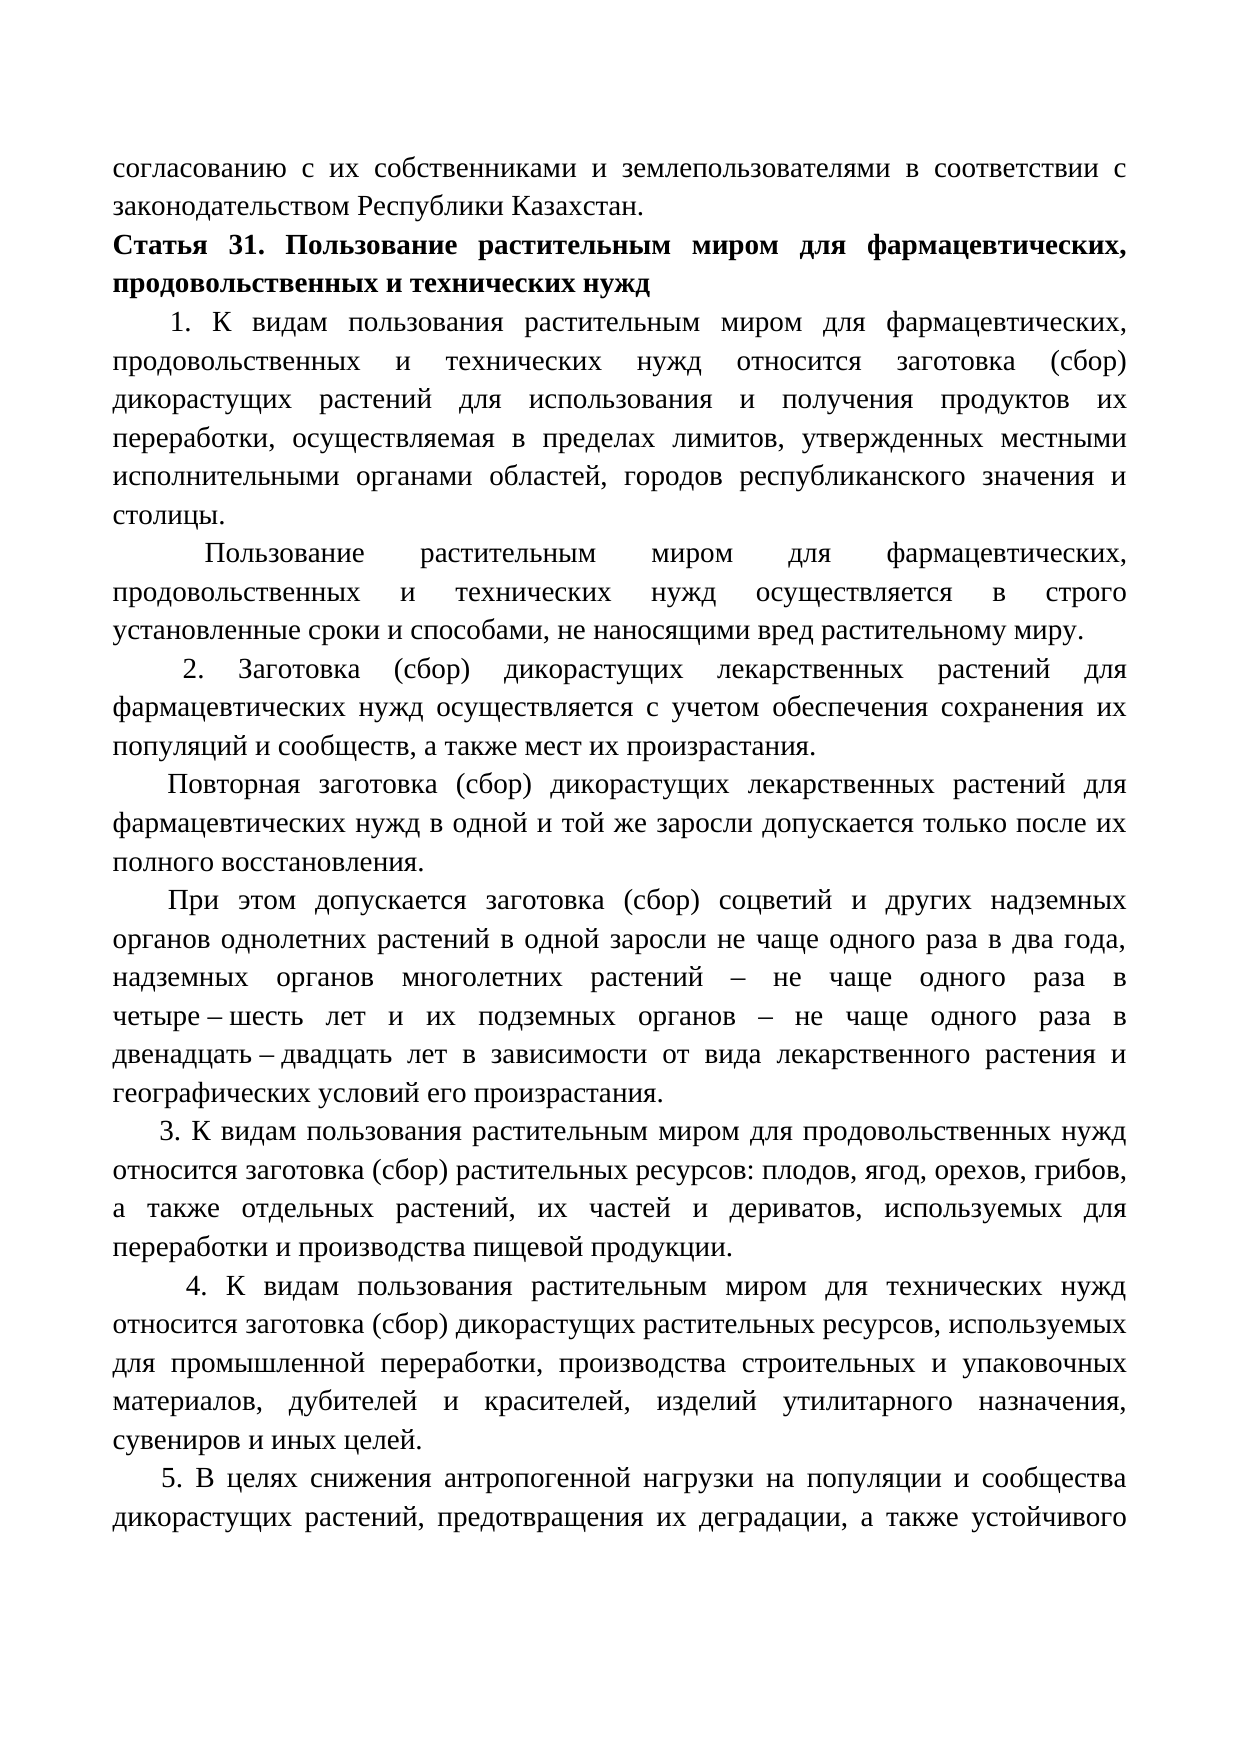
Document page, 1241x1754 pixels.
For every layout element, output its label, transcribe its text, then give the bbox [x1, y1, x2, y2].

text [112, 150, 1128, 222]
text Пользование растительным миром для фармацевтических, продовольственных и технических нужд осуществляется в строго установленные сроки и способами, не наносящими вред растительному миру. [112, 535, 1128, 646]
text При этом допускается заготовка (сбор) соцветий и других надземных органов однолетних растений в одной заросли не чаще одного раза в два года, надземных органов многолетних растений – не чаще одного раза в четыре – шесть лет и их подземных органов – не чаще одного раза в двенадцать – двадцать лет в зависимости от вида лекарственного растения и географических условий его произрастания. [112, 882, 1128, 1108]
text Статья 31. Пользование растительным миром для фармацевтических, продовольственных и технических нужд [112, 227, 1128, 299]
text 4. К видам пользования растительным миром для технических нужд относится заготовка (сбор) дикорастущих растительных ресурсов, используемых для промышленной переработки, производства строительных и упаковочных материалов, дубителей и красителей, изделий утилитарного назначения, сувениров и иных целей. [112, 1268, 1128, 1455]
text 2. Заготовка (сбор) дикорастущих лекарственных растений для фармацевтических нужд осуществляется с учетом обеспечения сохранения их популяций и сообществ, а также мест их произрастания. [112, 651, 1128, 762]
text Повторная заготовка (сбор) дикорастущих лекарственных растений для фармацевтических нужд в одной и той же заросли допускается только после их полного восстановления. [112, 767, 1128, 877]
text 1. К видам пользования растительным миром для фармацевтических, продовольственных и технических нужд относится заготовка (сбор) дикорастущих растений для использования и получения продуктов их переработки, осуществляемая в пределах лимитов, утвержденных местными исполнительными органами областей, городов республиканского значения и столицы. [112, 304, 1128, 530]
text 3. К видам пользования растительным миром для продовольственных нужд относится заготовка (сбор) растительных ресурсов: плодов, ягод, орехов, грибов, а также отдельных растений, их частей и дериватов, используемых для переработки и производства пищевой продукции. [112, 1113, 1128, 1263]
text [112, 1460, 1128, 1532]
